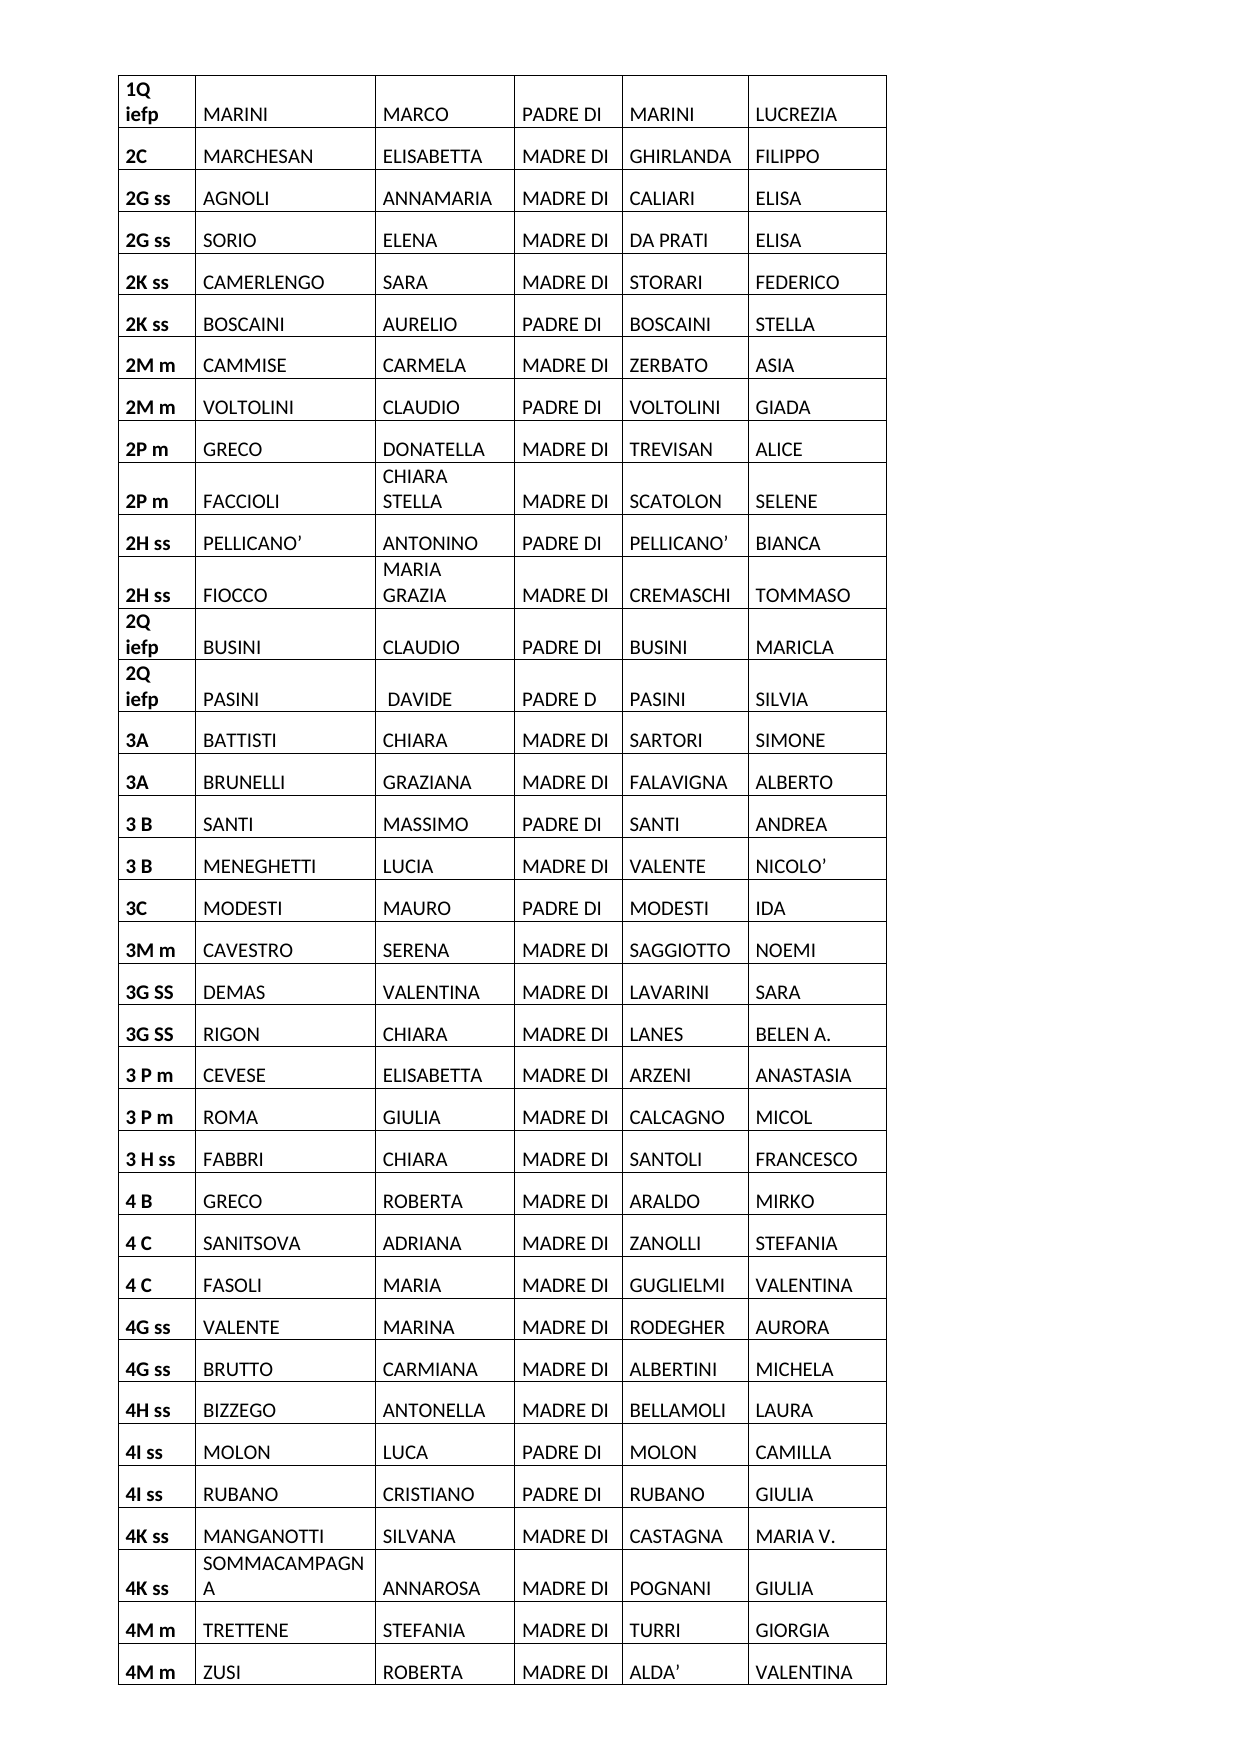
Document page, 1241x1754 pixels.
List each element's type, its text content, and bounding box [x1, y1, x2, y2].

table_cell IDA [749, 880, 886, 921]
table_cell 4I ss [119, 1466, 195, 1507]
table_cell STORARI [623, 254, 748, 294]
table_cell MARINI [623, 76, 748, 127]
table_cell AURELIO [376, 295, 514, 336]
table_cell TRETTENE [196, 1602, 375, 1642]
table_cell 4M m [119, 1644, 195, 1684]
table_cell CLAUDIO [376, 379, 514, 420]
table_cell MADRE DI [515, 1644, 622, 1684]
table_cell VALENTINA [749, 1257, 886, 1297]
table_cell ELISABETTA [376, 128, 514, 169]
table_cell 4K ss [119, 1508, 195, 1549]
table_cell MOLON [196, 1424, 375, 1465]
table_cell BOSCAINI [196, 295, 375, 336]
table_cell MADRE DI [515, 1131, 622, 1172]
table_cell CARMIANA [376, 1340, 514, 1381]
table_cell SANTI [196, 796, 375, 837]
table_cell PADRE DI [515, 880, 622, 921]
table_cell 1Q iefp [119, 76, 195, 127]
table_cell 3 B [119, 796, 195, 837]
table_cell 3A [119, 754, 195, 795]
table_cell PADRE DI [515, 76, 622, 127]
table_cell ARZENI [623, 1047, 748, 1088]
table_cell RIGON [196, 1005, 375, 1046]
table_cell SIMONE [749, 712, 886, 753]
table_cell STEFANIA [376, 1602, 514, 1642]
table_cell CAMERLENGO [196, 254, 375, 294]
table_cell PELLICANO’ [196, 515, 375, 556]
table_cell TOMMASO [749, 557, 886, 607]
table_cell RUBANO [196, 1466, 375, 1507]
table_cell MADRE DI [515, 1299, 622, 1339]
table_cell DONATELLA [376, 421, 514, 462]
table_cell MADRE DI [515, 1047, 622, 1088]
table_cell CAMMISE [196, 337, 375, 378]
table_cell 3 H ss [119, 1131, 195, 1172]
table_cell FILIPPO [749, 128, 886, 169]
table_cell ZERBATO [623, 337, 748, 378]
table_cell MARINA [376, 1299, 514, 1339]
table_cell MADRE DI [515, 712, 622, 753]
table_cell MADRE DI [515, 1215, 622, 1256]
table_cell GRECO [196, 1173, 375, 1214]
table_cell FABBRI [196, 1131, 375, 1172]
table_cell PELLICANO’ [623, 515, 748, 556]
table_cell MARICLA [749, 609, 886, 659]
table_cell MADRE DI [515, 1257, 622, 1297]
table_cell FALAVIGNA [623, 754, 748, 795]
table_cell LUCIA [376, 838, 514, 879]
table_cell NOEMI [749, 922, 886, 962]
table_cell MODESTI [623, 880, 748, 921]
table_cell GUGLIELMI [623, 1257, 748, 1297]
table_cell ANTONINO [376, 515, 514, 556]
table_cell FACCIOLI [196, 463, 375, 514]
table_cell MODESTI [196, 880, 375, 921]
table_cell ELENA [376, 212, 514, 252]
table_cell TURRI [623, 1602, 748, 1642]
table_cell ZANOLLI [623, 1215, 748, 1256]
table_cell ELISA [749, 170, 886, 211]
table_cell CAMILLA [749, 1424, 886, 1465]
table_cell CRISTIANO [376, 1466, 514, 1507]
table_cell GIORGIA [749, 1602, 886, 1642]
table_cell BELEN A. [749, 1005, 886, 1046]
table_cell BELLAMOLI [623, 1382, 748, 1423]
table_cell PASINI [196, 660, 375, 711]
table_cell MARIA GRAZIA [376, 557, 514, 607]
table_cell MANGANOTTI [196, 1508, 375, 1549]
table_cell SORIO [196, 212, 375, 252]
table_cell ROBERTA [376, 1173, 514, 1214]
table_cell FIOCCO [196, 557, 375, 607]
table_cell VALENTINA [376, 964, 514, 1004]
table_cell ELISA [749, 212, 886, 252]
table_cell MOLON [623, 1424, 748, 1465]
table_cell ARALDO [623, 1173, 748, 1214]
table_cell STELLA [749, 295, 886, 336]
table_cell LUCA [376, 1424, 514, 1465]
table_cell VALENTE [623, 838, 748, 879]
table_cell LAURA [749, 1382, 886, 1423]
table_cell 3 P m [119, 1089, 195, 1130]
table_cell MADRE DI [515, 1340, 622, 1381]
table_cell PASINI [623, 660, 748, 711]
table_cell FRANCESCO [749, 1131, 886, 1172]
table_cell GIULIA [749, 1466, 886, 1507]
table_cell VALENTINA [749, 1644, 886, 1684]
table_cell MADRE DI [515, 254, 622, 294]
table_cell LAVARINI [623, 964, 748, 1004]
table_cell AURORA [749, 1299, 886, 1339]
table_cell DAVIDE [376, 660, 514, 711]
table_cell MIRKO [749, 1173, 886, 1214]
table_cell MADRE DI [515, 1173, 622, 1214]
table_cell VALENTE [196, 1299, 375, 1339]
table_cell SAGGIOTTO [623, 922, 748, 962]
table_cell MADRE DI [515, 1550, 622, 1601]
table_cell CALIARI [623, 170, 748, 211]
table_cell ANNAMARIA [376, 170, 514, 211]
table_cell ANTONELLA [376, 1382, 514, 1423]
table_cell CHIARA STELLA [376, 463, 514, 514]
table_cell CHIARA [376, 1131, 514, 1172]
table_cell 2K ss [119, 295, 195, 336]
table_cell MARINI [196, 76, 375, 127]
table_cell BUSINI [623, 609, 748, 659]
table_cell CLAUDIO [376, 609, 514, 659]
table_cell BIZZEGO [196, 1382, 375, 1423]
table_cell SOMMACAMPAGNA [196, 1550, 375, 1601]
table_cell MARCHESAN [196, 128, 375, 169]
table_cell MADRE DI [515, 463, 622, 514]
table_cell AGNOLI [196, 170, 375, 211]
table_cell MADRE DI [515, 421, 622, 462]
table_cell 3 B [119, 838, 195, 879]
table_cell 4M m [119, 1602, 195, 1642]
table_cell MADRE DI [515, 1089, 622, 1130]
table_cell DA PRATI [623, 212, 748, 252]
table_cell MENEGHETTI [196, 838, 375, 879]
table_cell 4 C [119, 1215, 195, 1256]
table_cell 2M m [119, 379, 195, 420]
table_cell POGNANI [623, 1550, 748, 1601]
table_cell 2K ss [119, 254, 195, 294]
table_cell MAURO [376, 880, 514, 921]
table_cell ELISABETTA [376, 1047, 514, 1088]
table_cell NICOLO’ [749, 838, 886, 879]
table_cell MADRE DI [515, 754, 622, 795]
table_cell MADRE DI [515, 1602, 622, 1642]
table_cell 4 C [119, 1257, 195, 1297]
table_cell STEFANIA [749, 1215, 886, 1256]
table_cell ROBERTA [376, 1644, 514, 1684]
table_cell 3A [119, 712, 195, 753]
table_cell 4I ss [119, 1424, 195, 1465]
table_cell ALDA’ [623, 1644, 748, 1684]
table_cell MADRE DI [515, 1382, 622, 1423]
table_cell CASTAGNA [623, 1508, 748, 1549]
table_cell 2M m [119, 337, 195, 378]
table_cell GIULIA [376, 1089, 514, 1130]
table_cell 4K ss [119, 1550, 195, 1601]
table_cell 2G ss [119, 212, 195, 252]
table_cell SELENE [749, 463, 886, 514]
table_cell ALBERTINI [623, 1340, 748, 1381]
table_cell 2Q iefp [119, 609, 195, 659]
table_cell 3C [119, 880, 195, 921]
table_cell DEMAS [196, 964, 375, 1004]
table_cell CALCAGNO [623, 1089, 748, 1130]
table_cell GHIRLANDA [623, 128, 748, 169]
table_cell SARA [749, 964, 886, 1004]
table_cell MICOL [749, 1089, 886, 1130]
table_cell 3G SS [119, 964, 195, 1004]
table_cell GIADA [749, 379, 886, 420]
table_cell CHIARA [376, 712, 514, 753]
table_cell SANITSOVA [196, 1215, 375, 1256]
table_cell LANES [623, 1005, 748, 1046]
table_cell TREVISAN [623, 421, 748, 462]
table_cell CHIARA [376, 1005, 514, 1046]
table_cell MADRE DI [515, 337, 622, 378]
table_cell CREMASCHI [623, 557, 748, 607]
table_cell 2C [119, 128, 195, 169]
table_cell PADRE DI [515, 796, 622, 837]
table_cell MARIA [376, 1257, 514, 1297]
table_cell MADRE DI [515, 922, 622, 962]
table_cell ROMA [196, 1089, 375, 1130]
table_cell SARTORI [623, 712, 748, 753]
table_cell ZUSI [196, 1644, 375, 1684]
table_cell 4G ss [119, 1299, 195, 1339]
table_cell 4G ss [119, 1340, 195, 1381]
table_cell BUSINI [196, 609, 375, 659]
table_cell RODEGHER [623, 1299, 748, 1339]
table_cell GRAZIANA [376, 754, 514, 795]
table_cell MADRE DI [515, 838, 622, 879]
table_cell ANNAROSA [376, 1550, 514, 1601]
table_cell BATTISTI [196, 712, 375, 753]
table_cell MICHELA [749, 1340, 886, 1381]
table_cell GIULIA [749, 1550, 886, 1601]
table_cell PADRE DI [515, 515, 622, 556]
table_cell 2P m [119, 463, 195, 514]
table_cell 3G SS [119, 1005, 195, 1046]
table_cell BOSCAINI [623, 295, 748, 336]
table_cell SCATOLON [623, 463, 748, 514]
table_cell ALICE [749, 421, 886, 462]
table_cell LUCREZIA [749, 76, 886, 127]
table_cell 4H ss [119, 1382, 195, 1423]
table_cell ANASTASIA [749, 1047, 886, 1088]
table_cell ADRIANA [376, 1215, 514, 1256]
table_cell BIANCA [749, 515, 886, 556]
table_cell MASSIMO [376, 796, 514, 837]
table_cell CARMELA [376, 337, 514, 378]
table_cell MADRE DI [515, 1005, 622, 1046]
table_cell PADRE DI [515, 609, 622, 659]
table_cell 2P m [119, 421, 195, 462]
table_cell 2Q iefp [119, 660, 195, 711]
table_cell CEVESE [196, 1047, 375, 1088]
table_cell MADRE DI [515, 212, 622, 252]
table_cell VOLTOLINI [196, 379, 375, 420]
table_cell SILVANA [376, 1508, 514, 1549]
table_cell MADRE DI [515, 128, 622, 169]
table_cell BRUNELLI [196, 754, 375, 795]
table_cell PADRE D [515, 660, 622, 711]
table_cell VOLTOLINI [623, 379, 748, 420]
table_cell PADRE DI [515, 295, 622, 336]
table_cell 2H ss [119, 557, 195, 607]
table_cell MARIA V. [749, 1508, 886, 1549]
table_cell GRECO [196, 421, 375, 462]
table_cell SARA [376, 254, 514, 294]
table_cell 2G ss [119, 170, 195, 211]
table_cell MADRE DI [515, 1508, 622, 1549]
table_cell SANTOLI [623, 1131, 748, 1172]
table_cell MADRE DI [515, 557, 622, 607]
table_cell RUBANO [623, 1466, 748, 1507]
table_cell MADRE DI [515, 170, 622, 211]
table_cell ANDREA [749, 796, 886, 837]
table_cell 2H ss [119, 515, 195, 556]
table_cell SANTI [623, 796, 748, 837]
table_cell 3M m [119, 922, 195, 962]
table_cell BRUTTO [196, 1340, 375, 1381]
table_cell ALBERTO [749, 754, 886, 795]
table_cell 4 B [119, 1173, 195, 1214]
table_cell FEDERICO [749, 254, 886, 294]
table_cell MARCO [376, 76, 514, 127]
table_cell FASOLI [196, 1257, 375, 1297]
table_cell PADRE DI [515, 1466, 622, 1507]
table_cell SERENA [376, 922, 514, 962]
table_cell PADRE DI [515, 1424, 622, 1465]
table_cell CAVESTRO [196, 922, 375, 962]
table_cell 3 P m [119, 1047, 195, 1088]
table_cell ASIA [749, 337, 886, 378]
table_cell MADRE DI [515, 964, 622, 1004]
table_cell SILVIA [749, 660, 886, 711]
table_cell PADRE DI [515, 379, 622, 420]
